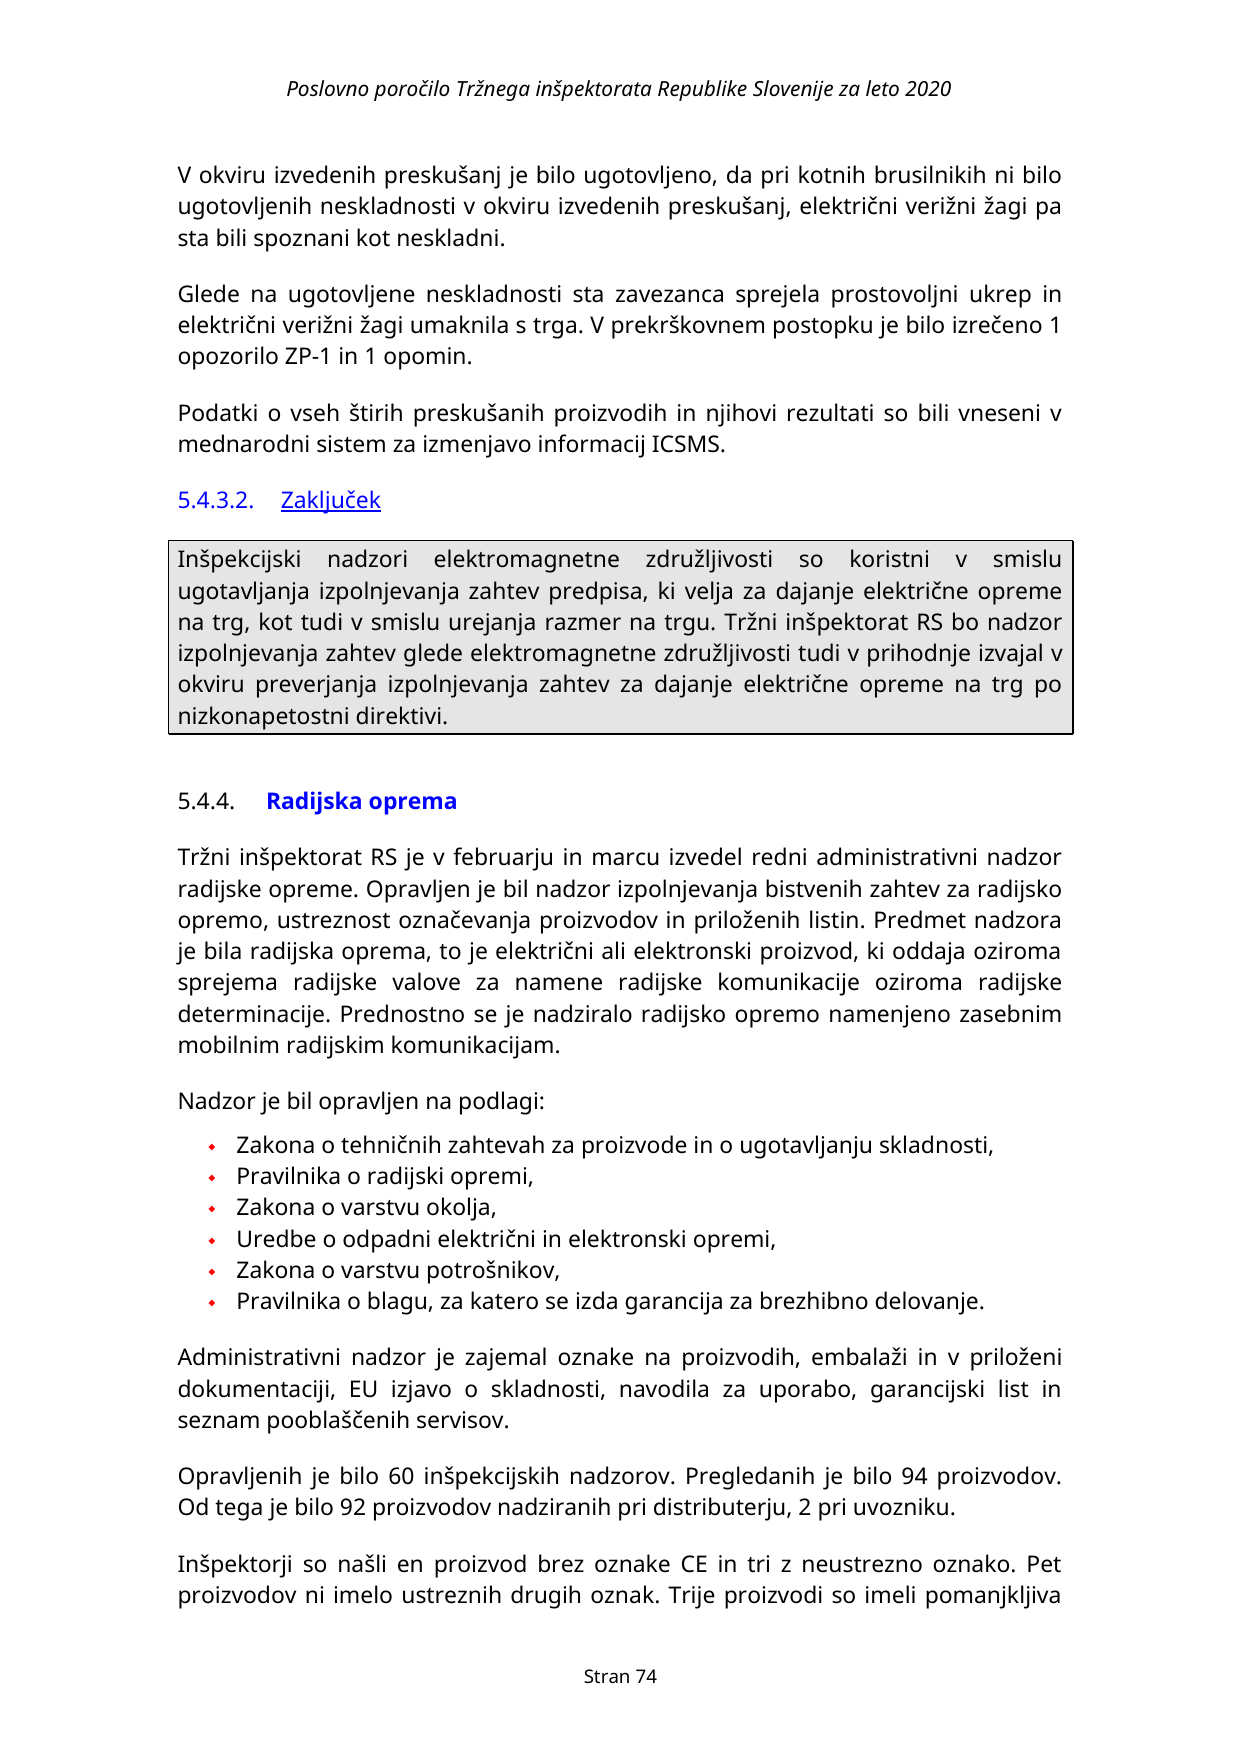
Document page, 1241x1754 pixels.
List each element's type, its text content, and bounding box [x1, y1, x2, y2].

text Opravljenih je bilo 60 inšpekcijskih nadzorov. Pregledanih je bilo 94 proizvodov. Od tega je bilo 92 proizvodov nadziranih pri distributerju, 2 pri uvozniku. [177, 1460, 1063, 1523]
subtitle Zaključek [177, 484, 1063, 515]
text Pravilnika o blagu, za katero se izda garancija za brezhibno delovanje. [207, 1285, 1063, 1316]
subtitle Radijska oprema [177, 785, 1063, 816]
text Pravilnika o radijski opremi, [207, 1160, 1063, 1191]
text V okviru izvedenih preskušanj je bilo ugotovljeno, da pri kotnih brusilnikih ni bilo ugotovljenih neskladnosti v okviru izvedenih preskušanj, električni verižni žagi pa sta bili spoznani kot neskladni. [177, 159, 1063, 253]
text Nadzor je bil opravljen na podlagi: [177, 1085, 1063, 1116]
text Tržni inšpektorat RS je v februarju in marcu izvedel redni administrativni nadzor radijske opreme. Opravljen je bil nadzor izpolnjevanja bistvenih zahtev za radijsko opremo, ustreznost označevanja proizvodov in priloženih listin. Predmet nadzora je bila radijska oprema, to je električni ali elektronski proizvod, ki oddaja oziroma sprejema radijske valove za namene radijske komunikacije oziroma radijske determinacije. Prednostno se je nadziralo radijsko opremo namenjeno zasebnim mobilnim radijskim komunikacijam. [177, 841, 1063, 1060]
text Inšpekcijski nadzori elektromagnetne združljivosti so koristni v smislu ugotavljanja izpolnjevanja zahtev predpisa, ki velja za dajanje električne opreme na trg, kot tudi v smislu urejanja razmer na trgu. Tržni inšpektorat RS bo nadzor izpolnjevanja zahtev glede elektromagnetne združljivosti tudi v prihodnje izvajal v okviru preverjanja izpolnjevanja zahtev za dajanje električne opreme na trg po nizkonapetostni direktivi. [169, 541, 1072, 733]
text Podatki o vseh štirih preskušanih proizvodih in njihovi rezultati so bili vneseni v mednarodni sistem za izmenjavo informacij ICSMS. [177, 397, 1063, 459]
text Zakona o tehničnih zahtevah za proizvode in o ugotavljanju skladnosti, [207, 1129, 1063, 1160]
text Administrativni nadzor je zajemal oznake na proizvodih, embalaži in v priloženi dokumentaciji, EU izjavo o skladnosti, navodila za uporabo, garancijski list in seznam pooblaščenih servisov. [177, 1341, 1063, 1435]
text Glede na ugotovljene neskladnosti sta zavezanca sprejela prostovoljni ukrep in električni verižni žagi umaknila s trga. V prekrškovnem postopku je bilo izrečeno 1 opozorilo ZP-1 in 1 opomin. [177, 278, 1063, 372]
text Zakona o varstvu okolja, [207, 1191, 1063, 1223]
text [177, 1548, 1063, 1610]
text Zakona o varstvu potrošnikov, [207, 1254, 1063, 1285]
text Uredbe o odpadni električni in elektronski opremi, [207, 1223, 1063, 1254]
